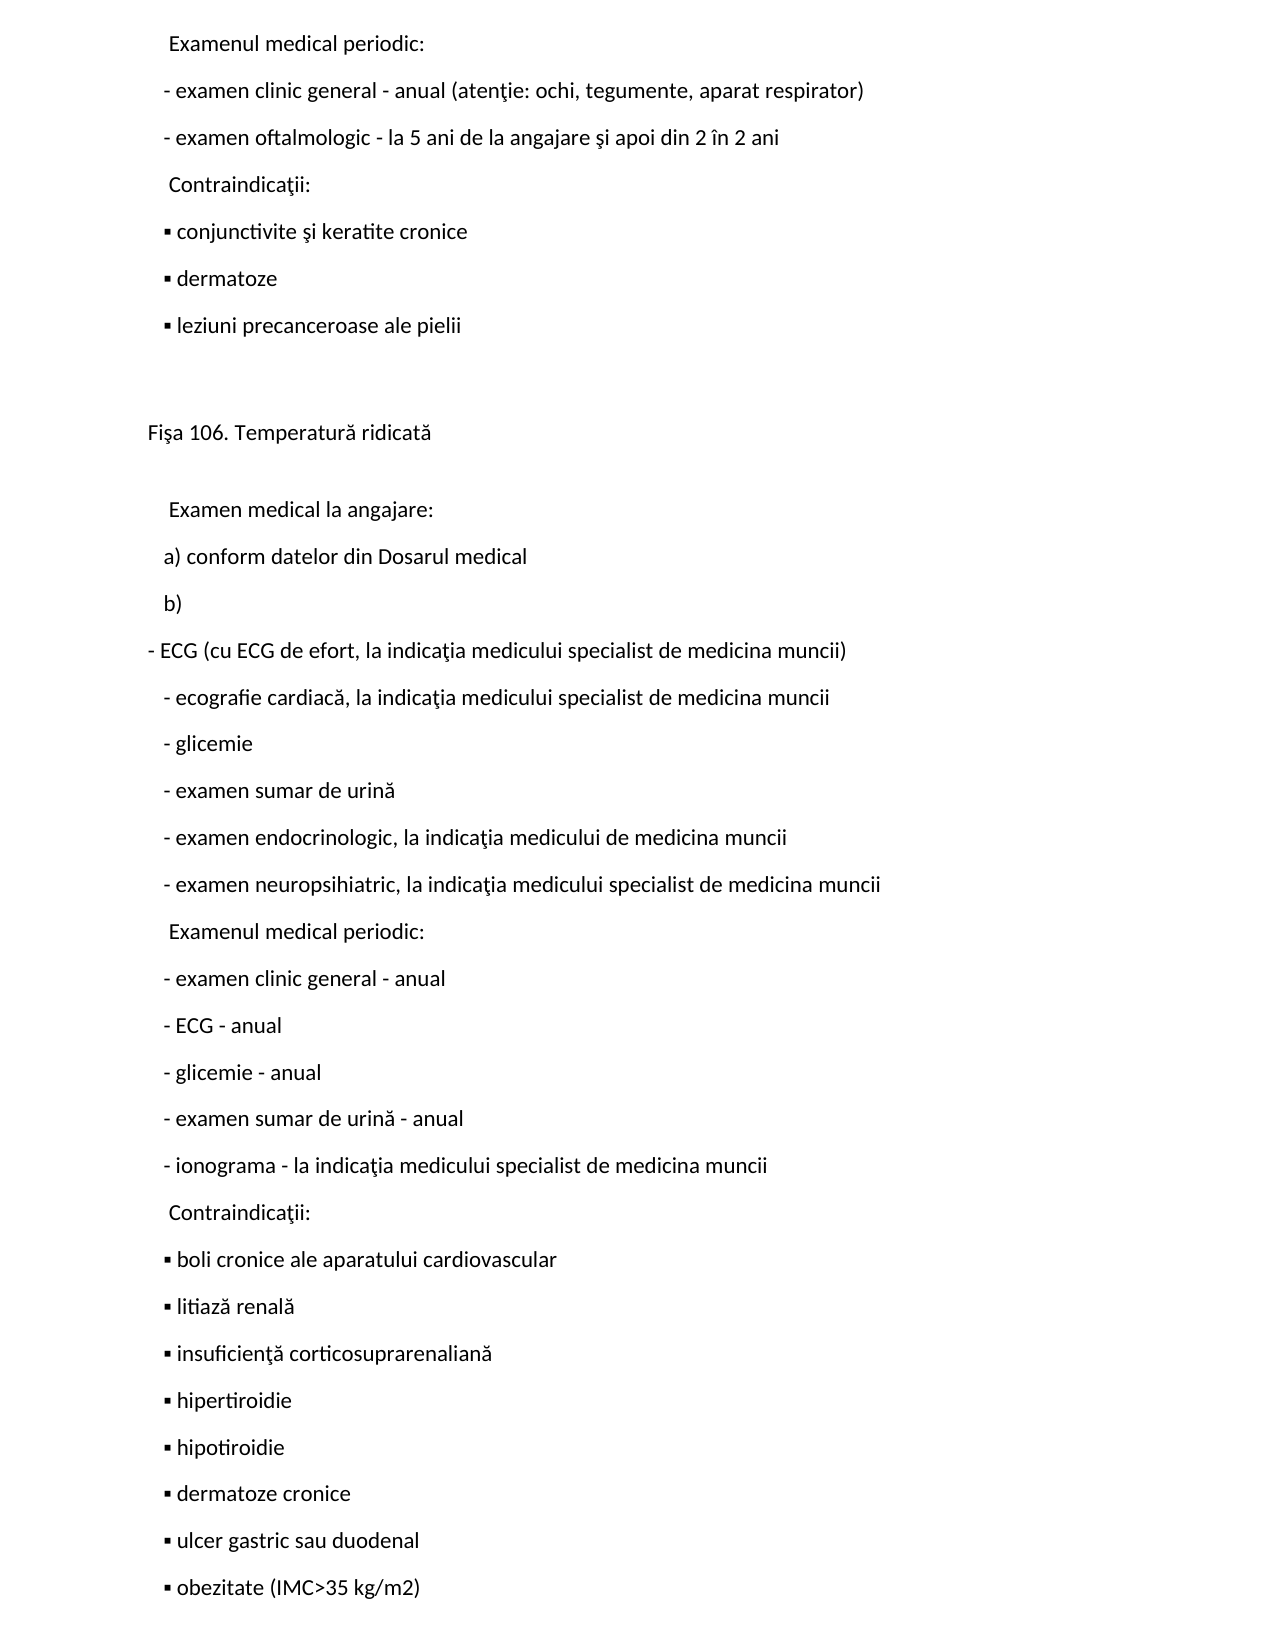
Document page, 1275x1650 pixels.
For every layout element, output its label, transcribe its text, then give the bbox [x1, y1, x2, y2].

text ▪ dermatoze cronice [148, 1479, 1216, 1508]
text ▪ dermatoze [148, 264, 1216, 292]
text - examen sumar de urină - anual [148, 1104, 1216, 1133]
text - examen neuropsihiatric, la indicaţia medicului specialist de medicina muncii [148, 870, 1216, 898]
text - glicemie [148, 729, 1216, 758]
text - examen endocrinologic, la indicaţia medicului de medicina muncii [148, 823, 1216, 851]
text ▪ hipotiroidie [148, 1433, 1216, 1461]
text - examen clinic general - anual (atenţie: ochi, tegumente, aparat respirator) [148, 76, 1216, 104]
text - examen sumar de urină [148, 776, 1216, 804]
text ▪ leziuni precanceroase ale pielii [148, 311, 1216, 399]
text - ecografie cardiacă, la indicaţia medicului specialist de medicina muncii [148, 683, 1216, 711]
text Fişa 106. Temperatură ridicată [148, 418, 1216, 476]
text b) [148, 589, 1216, 617]
text ▪ insuficienţă corticosuprarenaliană [148, 1339, 1216, 1367]
text ▪ litiază renală [148, 1292, 1216, 1320]
text a) conform datelor din Dosarul medical [148, 542, 1216, 570]
text ▪ boli cronice ale aparatului cardiovascular [148, 1245, 1216, 1273]
text Examenul medical periodic: [148, 917, 1216, 945]
text - ECG (cu ECG de efort, la indicaţia medicului specialist de medicina muncii) [148, 636, 1216, 664]
text Examen medical la angajare: [148, 495, 1216, 523]
text ▪ conjunctivite şi keratite cronice [148, 217, 1216, 245]
text Contraindicaţii: [148, 1198, 1216, 1226]
text ▪ hipertiroidie [148, 1386, 1216, 1414]
text - glicemie - anual [148, 1058, 1216, 1086]
text ▪ obezitate (IMC>35 kg/m2) [148, 1573, 1216, 1601]
text ▪ ulcer gastric sau duodenal [148, 1526, 1216, 1554]
text - examen clinic general - anual [148, 964, 1216, 992]
text Contraindicaţii: [148, 170, 1216, 198]
text Examenul medical periodic: [148, 29, 1216, 58]
text - ionograma - la indicaţia medicului specialist de medicina muncii [148, 1151, 1216, 1179]
text - ECG - anual [148, 1011, 1216, 1039]
text - examen oftalmologic - la 5 ani de la angajare şi apoi din 2 în 2 ani [148, 123, 1216, 151]
